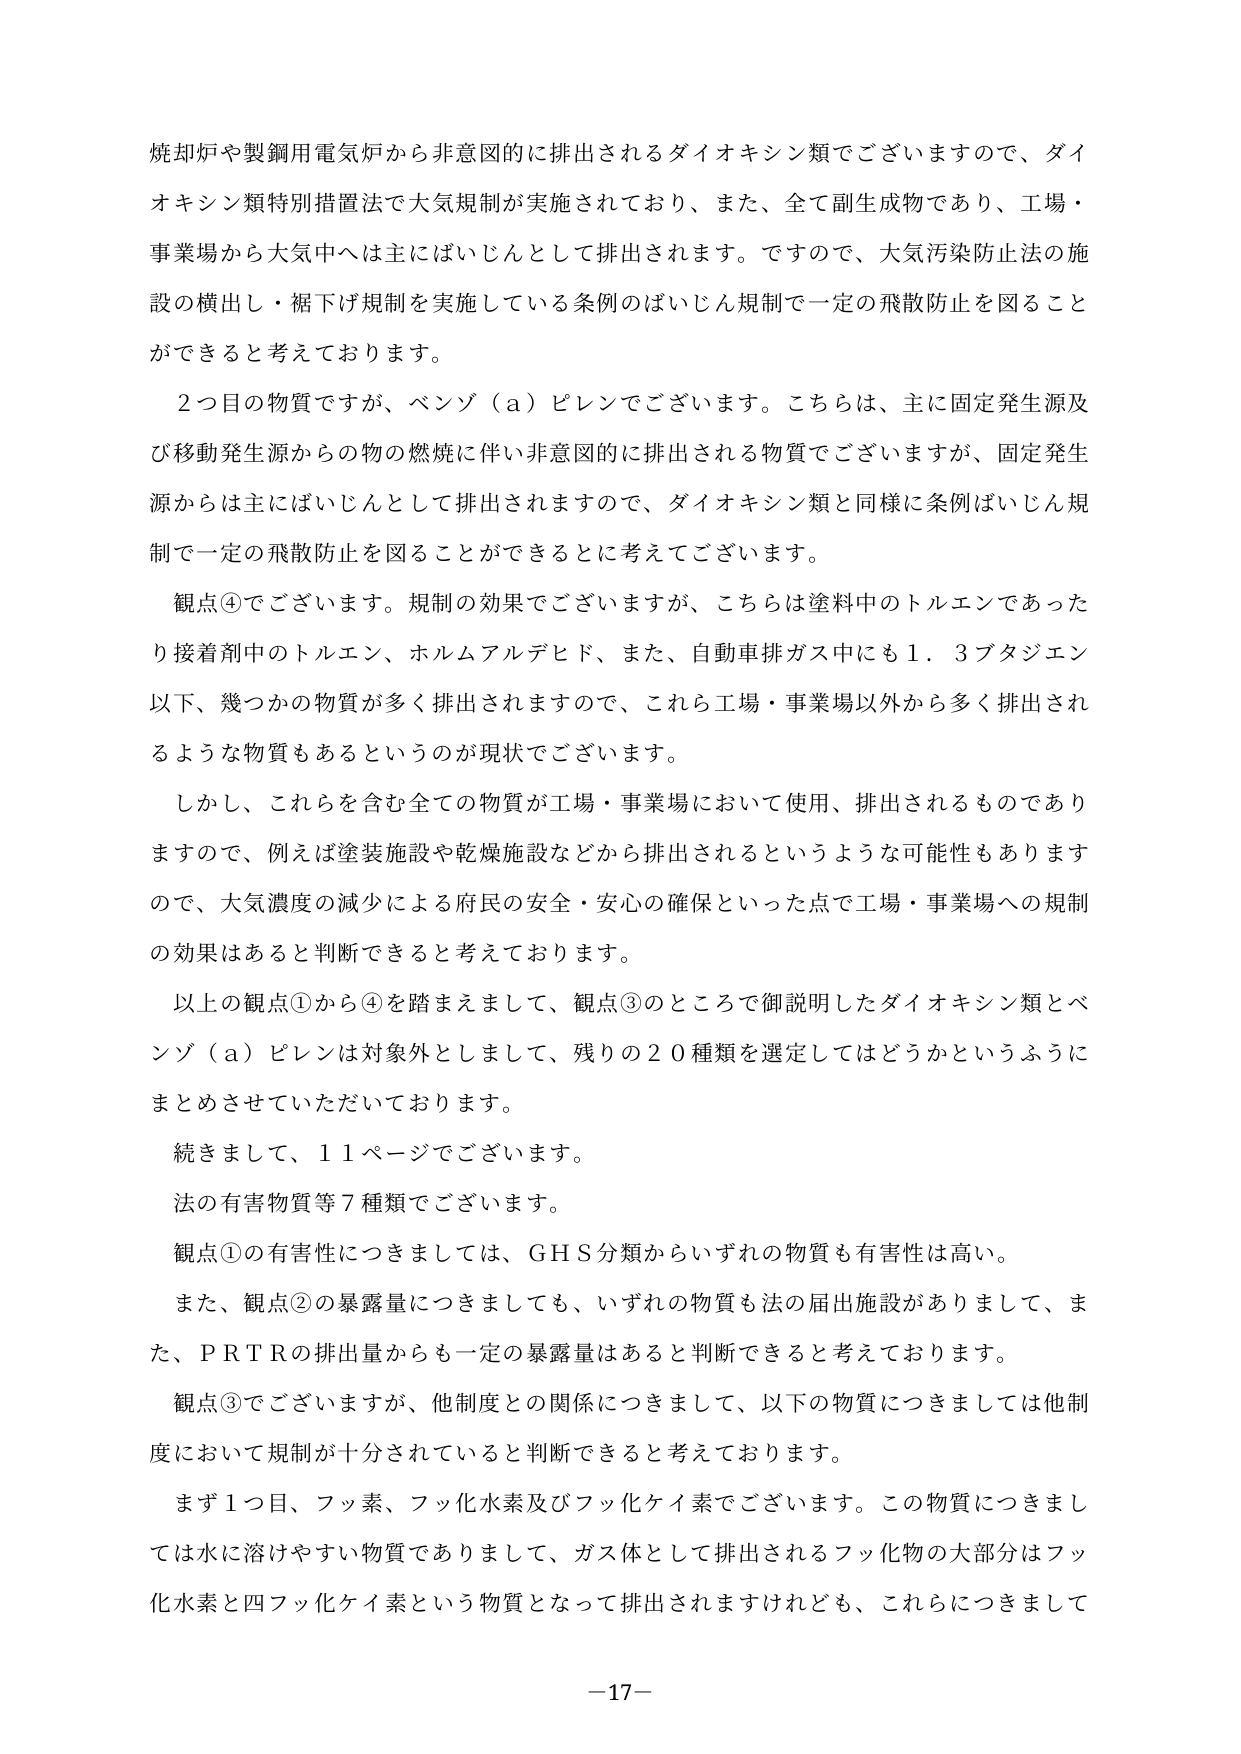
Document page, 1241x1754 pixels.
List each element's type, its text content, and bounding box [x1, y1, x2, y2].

text 観点③でございますが、他制度との関係につきまして、以下の物質につきましては他制度において規制が十分されていると判断できると考えております。 [149, 1377, 1091, 1477]
text 以上の観点①から④を踏まえまして、観点③のところで御説明したダイオキシン類とベンゾ（ａ）ピレンは対象外としまして、残りの２０種類を選定してはどうかというふうにまとめさせていただいております。 [149, 977, 1091, 1127]
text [149, 1477, 1091, 1627]
text 法の有害物質等７種類でございます。 [149, 1177, 1091, 1227]
text また、観点②の暴露量につきましても、いずれの物質も法の届出施設がありまして、また、ＰＲＴＲの排出量からも一定の暴露量はあると判断できると考えております。 [149, 1277, 1091, 1377]
text 観点①の有害性につきましては、ＧＨＳ分類からいずれの物質も有害性は高い。 [149, 1227, 1091, 1277]
text しかし、これらを含む全ての物質が工場・事業場において使用、排出されるものでありますので、例えば塗装施設や乾燥施設などから排出されるというような可能性もありますので、大気濃度の減少による府民の安全・安心の確保といった点で工場・事業場への規制の効果はあると判断できると考えております。 [149, 777, 1091, 977]
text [149, 127, 1091, 377]
text ２つ目の物質ですが、ベンゾ（ａ）ピレンでございます。こちらは、主に固定発生源及び移動発生源からの物の燃焼に伴い非意図的に排出される物質でございますが、固定発生源からは主にばいじんとして排出されますので、ダイオキシン類と同様に条例ばいじん規制で一定の飛散防止を図ることができるとに考えてございます。 [149, 377, 1091, 577]
text 観点④でございます。規制の効果でございますが、こちらは塗料中のトルエンであったり接着剤中のトルエン、ホルムアルデヒド、また、自動車排ガス中にも１.３ブタジエン以下、幾つかの物質が多く排出されますので、これら工場・事業場以外から多く排出されるような物質もあるというのが現状でございます。 [149, 577, 1091, 777]
text 続きまして、１１ページでございます。 [149, 1127, 1091, 1177]
